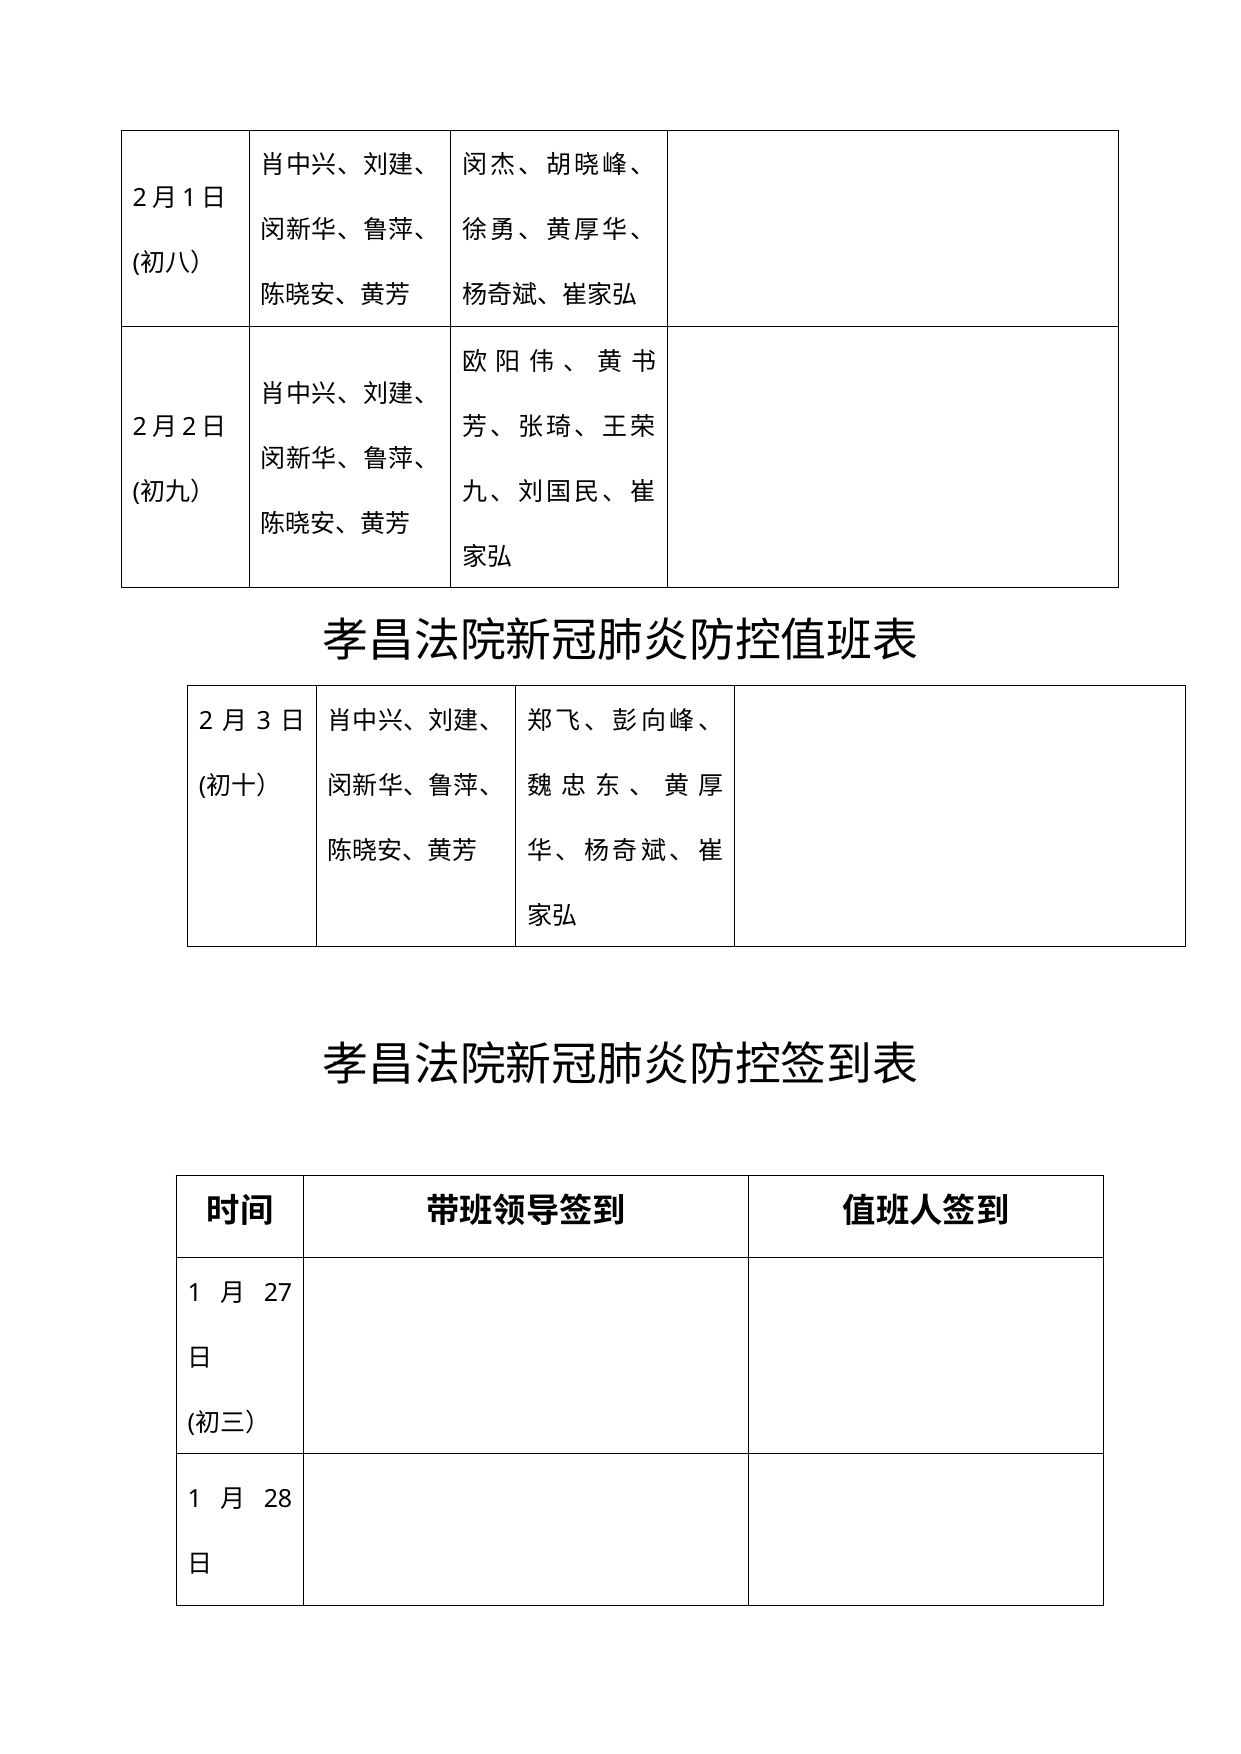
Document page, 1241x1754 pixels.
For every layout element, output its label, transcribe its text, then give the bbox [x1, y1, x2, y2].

table_cell 2月1日 (初八） [122, 131, 249, 326]
table_header [735, 686, 1185, 946]
table_cell [304, 1454, 748, 1604]
table_header 时间 [177, 1176, 303, 1257]
table_cell 1月28日 （初四） [177, 1454, 303, 1604]
table_cell 1月27日 (初三） [177, 1258, 303, 1453]
text 孝昌法院新冠肺炎防控签到表 [187, 1012, 1053, 1110]
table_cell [250, 131, 450, 326]
table_cell [749, 1258, 1103, 1453]
table_cell 2月2日 (初九） [122, 327, 249, 587]
table_cell [304, 1258, 748, 1453]
table_cell 欧阳伟、黄书芳、张琦、王荣九、刘国民、崔家弘 [451, 327, 667, 587]
table_header 带班领导签到 [304, 1176, 748, 1257]
table_cell [668, 131, 1118, 326]
table_header 肖中兴、刘建、闵新华、鲁萍、陈晓安、黄芳 [317, 686, 515, 946]
table_header 值班人签到 [749, 1176, 1103, 1257]
text 孝昌法院新冠肺炎防控值班表 [187, 588, 1053, 685]
table_cell [668, 327, 1118, 587]
table_cell 闵杰、胡晓峰、徐勇、黄厚华、杨奇斌、崔家弘 [451, 131, 667, 326]
table_header 2月3日(初十） [188, 686, 316, 946]
table_cell [749, 1454, 1103, 1604]
table_cell 肖中兴、刘建、闵新华、鲁萍、陈晓安、黄芳 [250, 327, 450, 587]
table_header 郑飞、彭向峰、魏忠东、黄厚华、杨奇斌、崔家弘 [516, 686, 734, 946]
